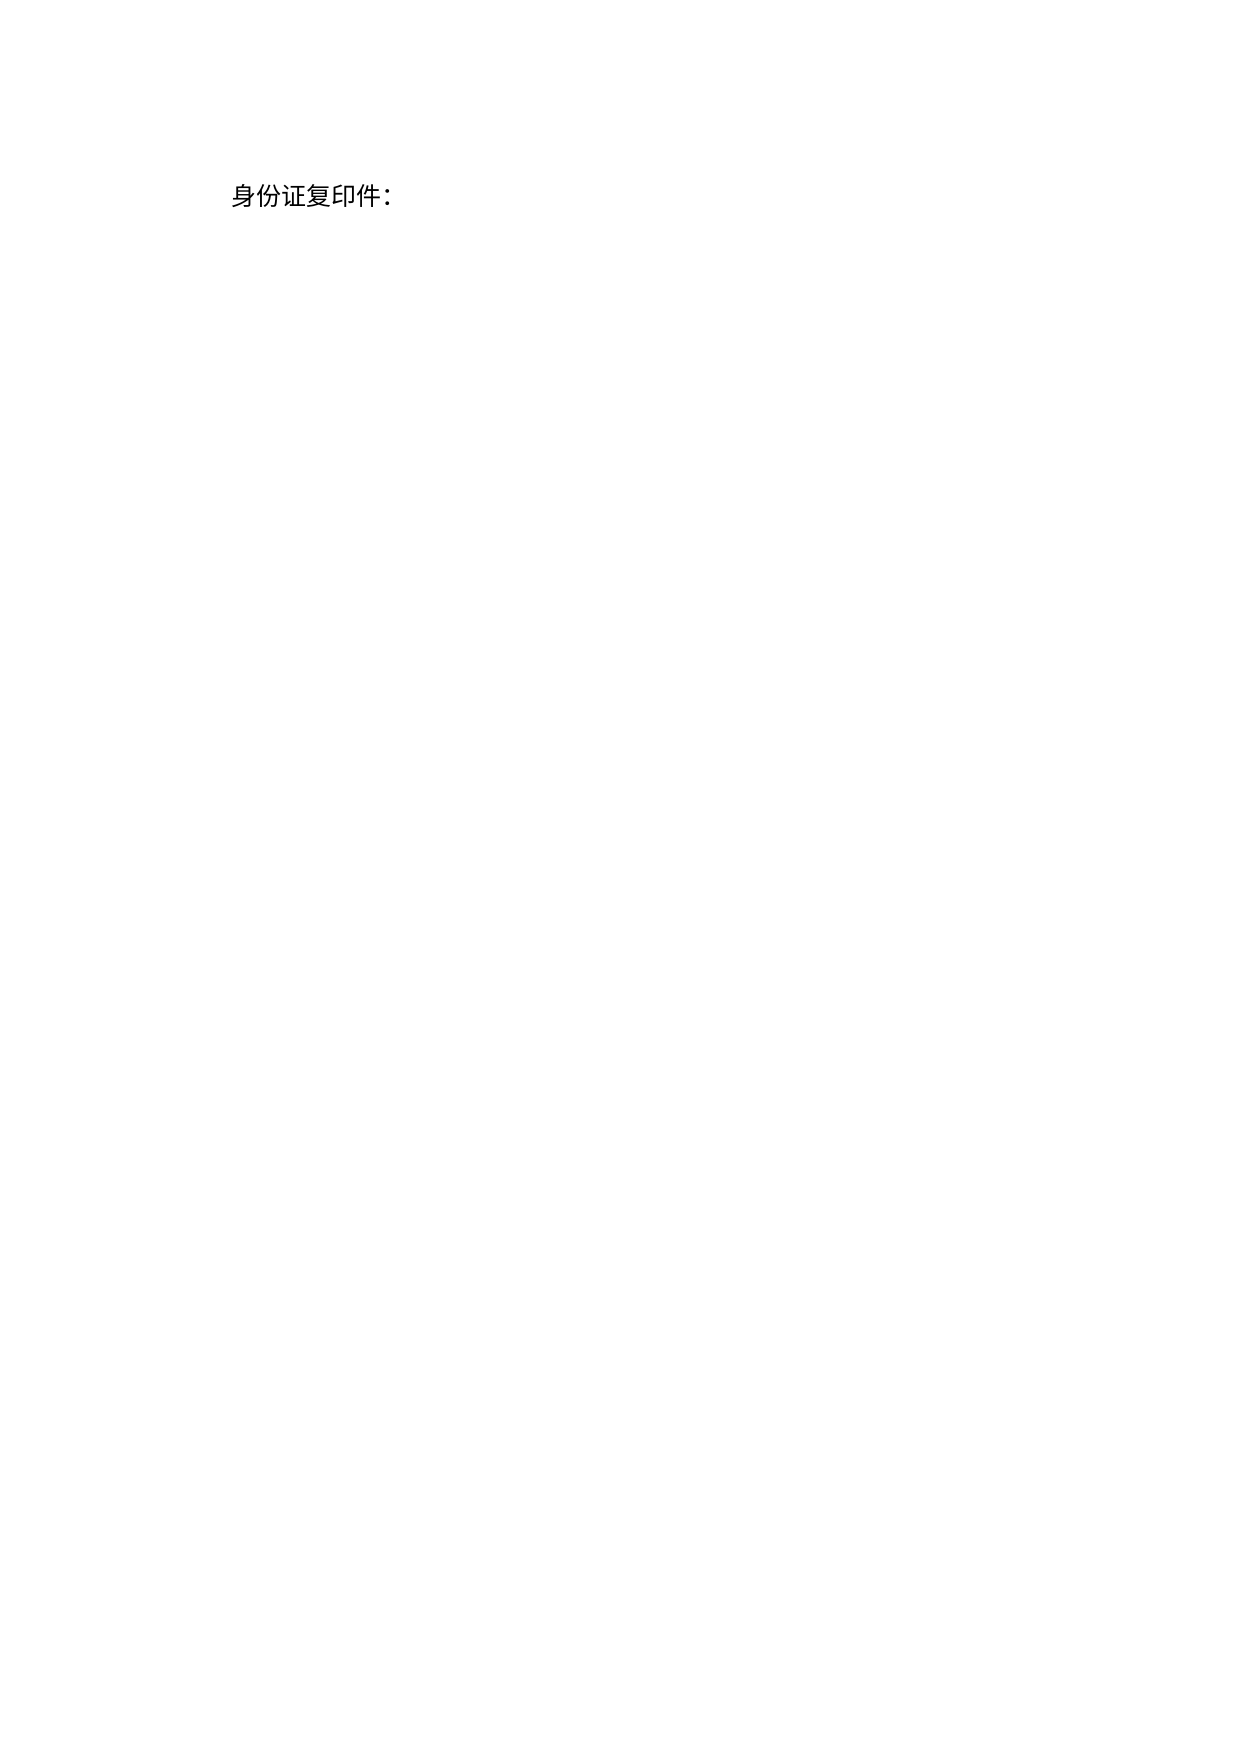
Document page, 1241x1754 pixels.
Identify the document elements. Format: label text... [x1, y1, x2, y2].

text 身份证复印件： [187, 162, 1053, 227]
